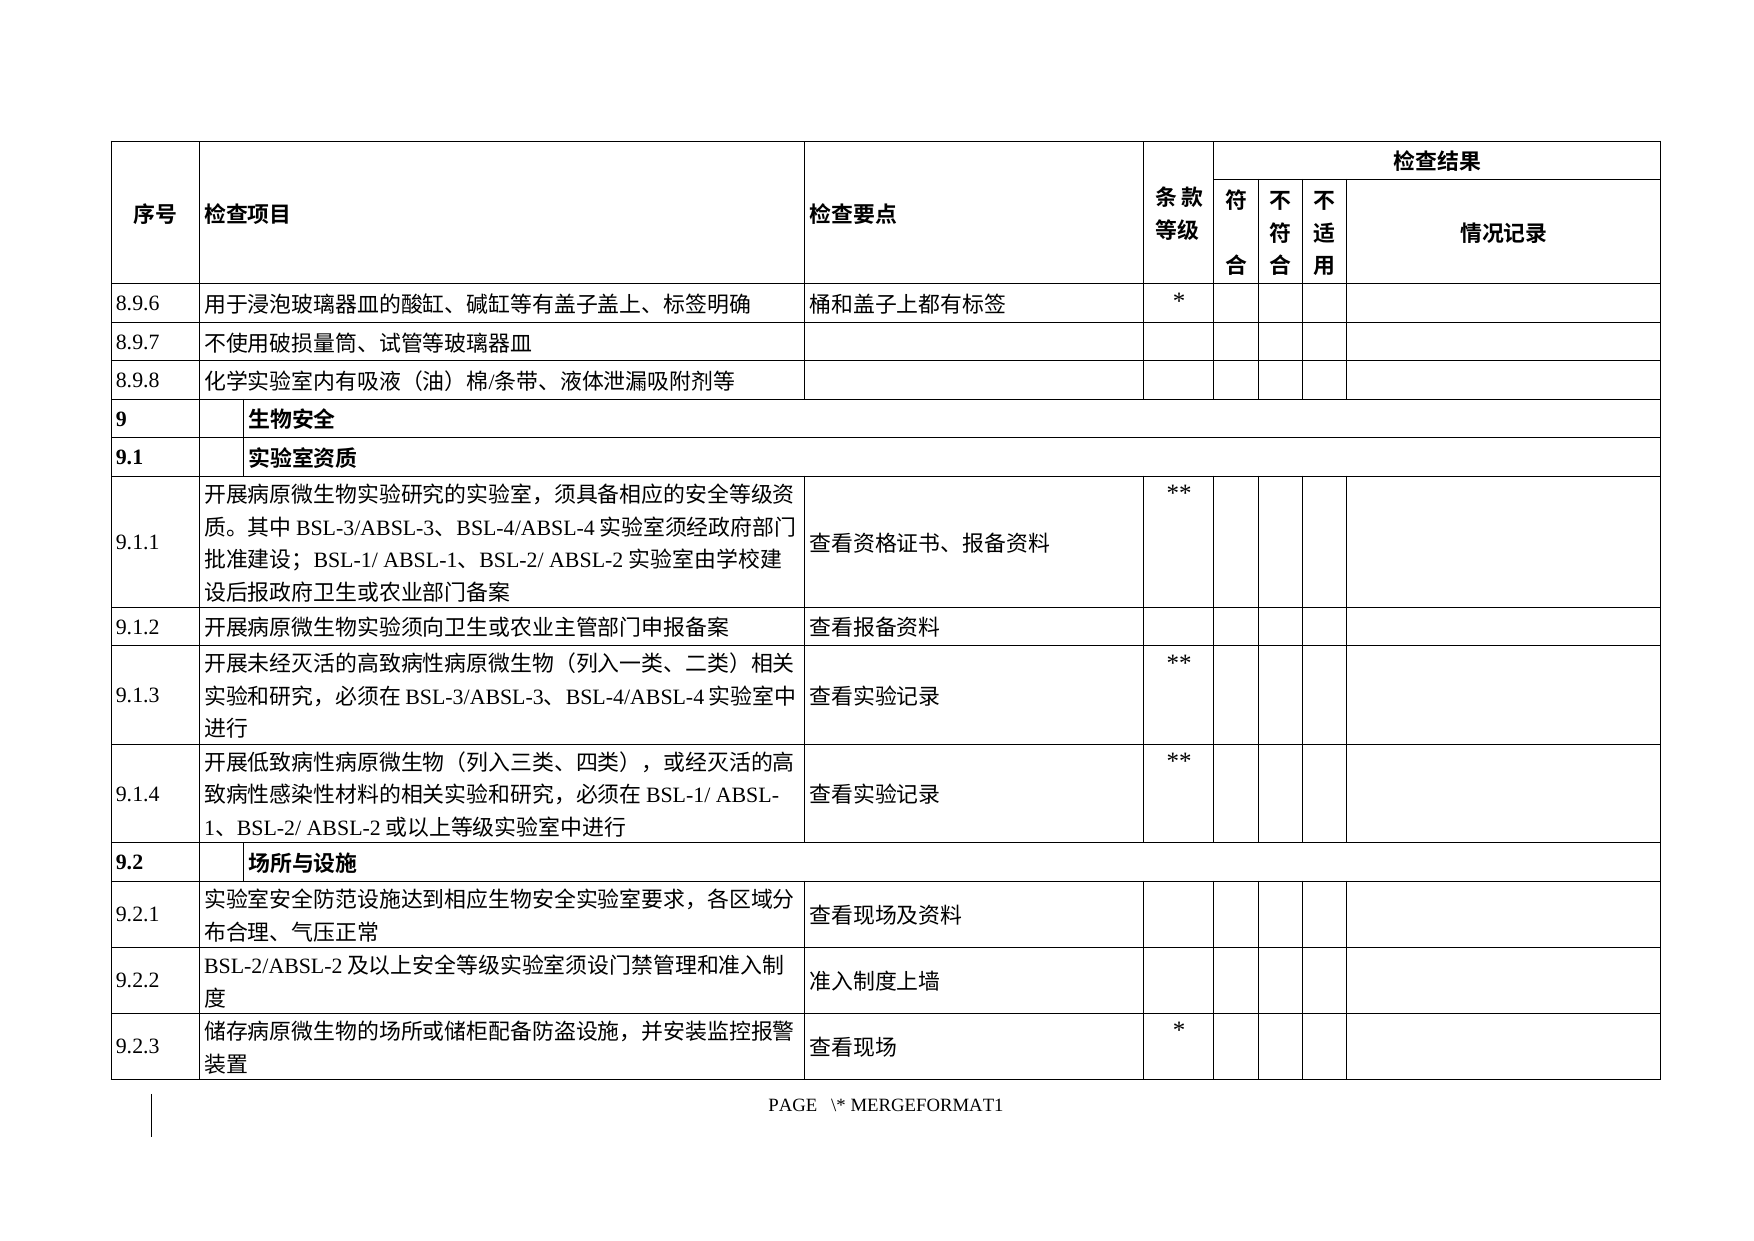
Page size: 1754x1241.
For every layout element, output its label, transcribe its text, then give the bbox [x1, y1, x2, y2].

table_cell [1347, 323, 1660, 360]
table_cell 查看资格证书、报备资料 [805, 477, 1143, 607]
table_cell [805, 361, 1143, 399]
table_cell [1144, 882, 1213, 947]
table_cell [1259, 477, 1302, 607]
table_cell 9.2 [112, 843, 199, 881]
table_cell 9 [112, 400, 199, 437]
table_cell [1347, 948, 1660, 1013]
table_cell [1144, 948, 1213, 1013]
table_cell [1347, 745, 1660, 842]
table_cell 生物安全 [244, 400, 1660, 437]
table_cell [1259, 361, 1302, 399]
table_cell [1214, 948, 1258, 1013]
table_cell 查看实验记录 [805, 745, 1143, 842]
table_cell 准入制度上墙 [805, 948, 1143, 1013]
table_cell 不 符 合 [1259, 180, 1302, 283]
table_cell 化学实验室内有吸液（油）棉/条带、液体泄漏吸附剂等 [200, 361, 804, 399]
table_cell [1259, 323, 1302, 360]
table_cell [1214, 323, 1258, 360]
table_header 检查项目 [200, 142, 804, 283]
table_cell 查看现场 [805, 1014, 1143, 1079]
table_cell ** [1144, 646, 1213, 743]
table_cell [805, 323, 1143, 360]
table_cell [1347, 284, 1660, 322]
table_cell [200, 400, 243, 437]
table_cell [1303, 948, 1346, 1013]
table_cell [1303, 477, 1346, 607]
table_cell [1259, 284, 1302, 322]
table_header 检查结果 [1214, 142, 1660, 179]
table_cell 查看实验记录 [805, 646, 1143, 743]
table_cell [1303, 1014, 1346, 1079]
table_cell [1214, 284, 1258, 322]
table_cell [1347, 646, 1660, 743]
table_cell [1214, 646, 1258, 743]
table_cell [1214, 745, 1258, 842]
table_cell * [1144, 284, 1213, 322]
table_cell [1144, 608, 1213, 645]
table_cell 储存病原微生物的场所或储柜配备防盗设施，并安装监控报警装置 [200, 1014, 804, 1079]
table_cell [1303, 361, 1346, 399]
table_cell [1214, 882, 1258, 947]
table_cell [1347, 361, 1660, 399]
table_cell 9.1.4 [112, 745, 199, 842]
table_cell [1347, 1014, 1660, 1079]
table_cell [1214, 361, 1258, 399]
table_cell 9.2.3 [112, 1014, 199, 1079]
table_cell 实验室安全防范设施达到相应生物安全实验室要求，各区域分布合理、气压正常 [200, 882, 804, 947]
table_cell 8.9.6 [112, 284, 199, 322]
table_cell [200, 438, 243, 476]
table_cell [1347, 608, 1660, 645]
table_cell [1259, 646, 1302, 743]
table_cell [1259, 1014, 1302, 1079]
table_cell 9.2.2 [112, 948, 199, 1013]
table_cell 9.2.1 [112, 882, 199, 947]
table_cell [1303, 745, 1346, 842]
table_cell 9.1.2 [112, 608, 199, 645]
table_cell 情况记录 [1347, 180, 1660, 283]
table_cell 查看现场及资料 [805, 882, 1143, 947]
table_cell 9.1.1 [112, 477, 199, 607]
table_cell 开展病原微生物实验研究的实验室，须具备相应的安全等级资质。其中BSL-3/ABSL-3、BSL-4/ABSL-4实验室须经政府部门批准建设；BSL-1/ ABSL-1、BSL-2/ ABSL-2 实验室由学校建设后报政府卫生或农业部门备案 [200, 477, 804, 607]
table_header 检查要点 [805, 142, 1143, 283]
table_cell [1214, 477, 1258, 607]
table_cell 场所与设施 [244, 843, 1660, 881]
table_cell ** [1144, 745, 1213, 842]
table_cell [1214, 608, 1258, 645]
table_cell * [1144, 1014, 1213, 1079]
table_cell [1303, 284, 1346, 322]
table_cell BSL-2/ABSL-2及以上安全等级实验室须设门禁管理和准入制度 [200, 948, 804, 1013]
table_cell [1303, 882, 1346, 947]
table_cell 9.1.3 [112, 646, 199, 743]
table_cell 8.9.8 [112, 361, 199, 399]
table_cell [1303, 646, 1346, 743]
table_cell 开展未经灭活的高致病性病原微生物（列入一类、二类）相关实验和研究，必须在BSL-3/ABSL-3、BSL-4/ABSL-4实验室中进行 [200, 646, 804, 743]
table_cell 不 适 用 [1303, 180, 1346, 283]
table_header 序号 [112, 142, 199, 283]
table_cell 开展低致病性病原微生物（列入三类、四类），或经灭活的高致病性感染性材料的相关实验和研究，必须在BSL-1/ ABSL-1、BSL-2/ ABSL-2或以上等级实验室中进行 [200, 745, 804, 842]
table_cell 8.9.7 [112, 323, 199, 360]
table_cell 9.1 [112, 438, 199, 476]
table_cell [1144, 361, 1213, 399]
table_cell [1347, 477, 1660, 607]
table_cell [1347, 882, 1660, 947]
table_cell [200, 843, 243, 881]
table_cell ** [1144, 477, 1213, 607]
table_cell [1303, 608, 1346, 645]
table_cell 用于浸泡玻璃器皿的酸缸、碱缸等有盖子盖上、标签明确 [200, 284, 804, 322]
table_cell 符 合 [1214, 180, 1258, 283]
table_cell [1259, 745, 1302, 842]
table_cell [1259, 882, 1302, 947]
table_cell 实验室资质 [244, 438, 1660, 476]
table_cell [1214, 1014, 1258, 1079]
table_cell [1259, 608, 1302, 645]
table_cell 开展病原微生物实验须向卫生或农业主管部门申报备案 [200, 608, 804, 645]
table_cell 桶和盖子上都有标签 [805, 284, 1143, 322]
table_cell 查看报备资料 [805, 608, 1143, 645]
table_cell [1259, 948, 1302, 1013]
table_cell 不使用破损量筒、试管等玻璃器皿 [200, 323, 804, 360]
table_cell [1144, 323, 1213, 360]
table_cell [1303, 323, 1346, 360]
table_header 条款等级 [1144, 142, 1213, 283]
